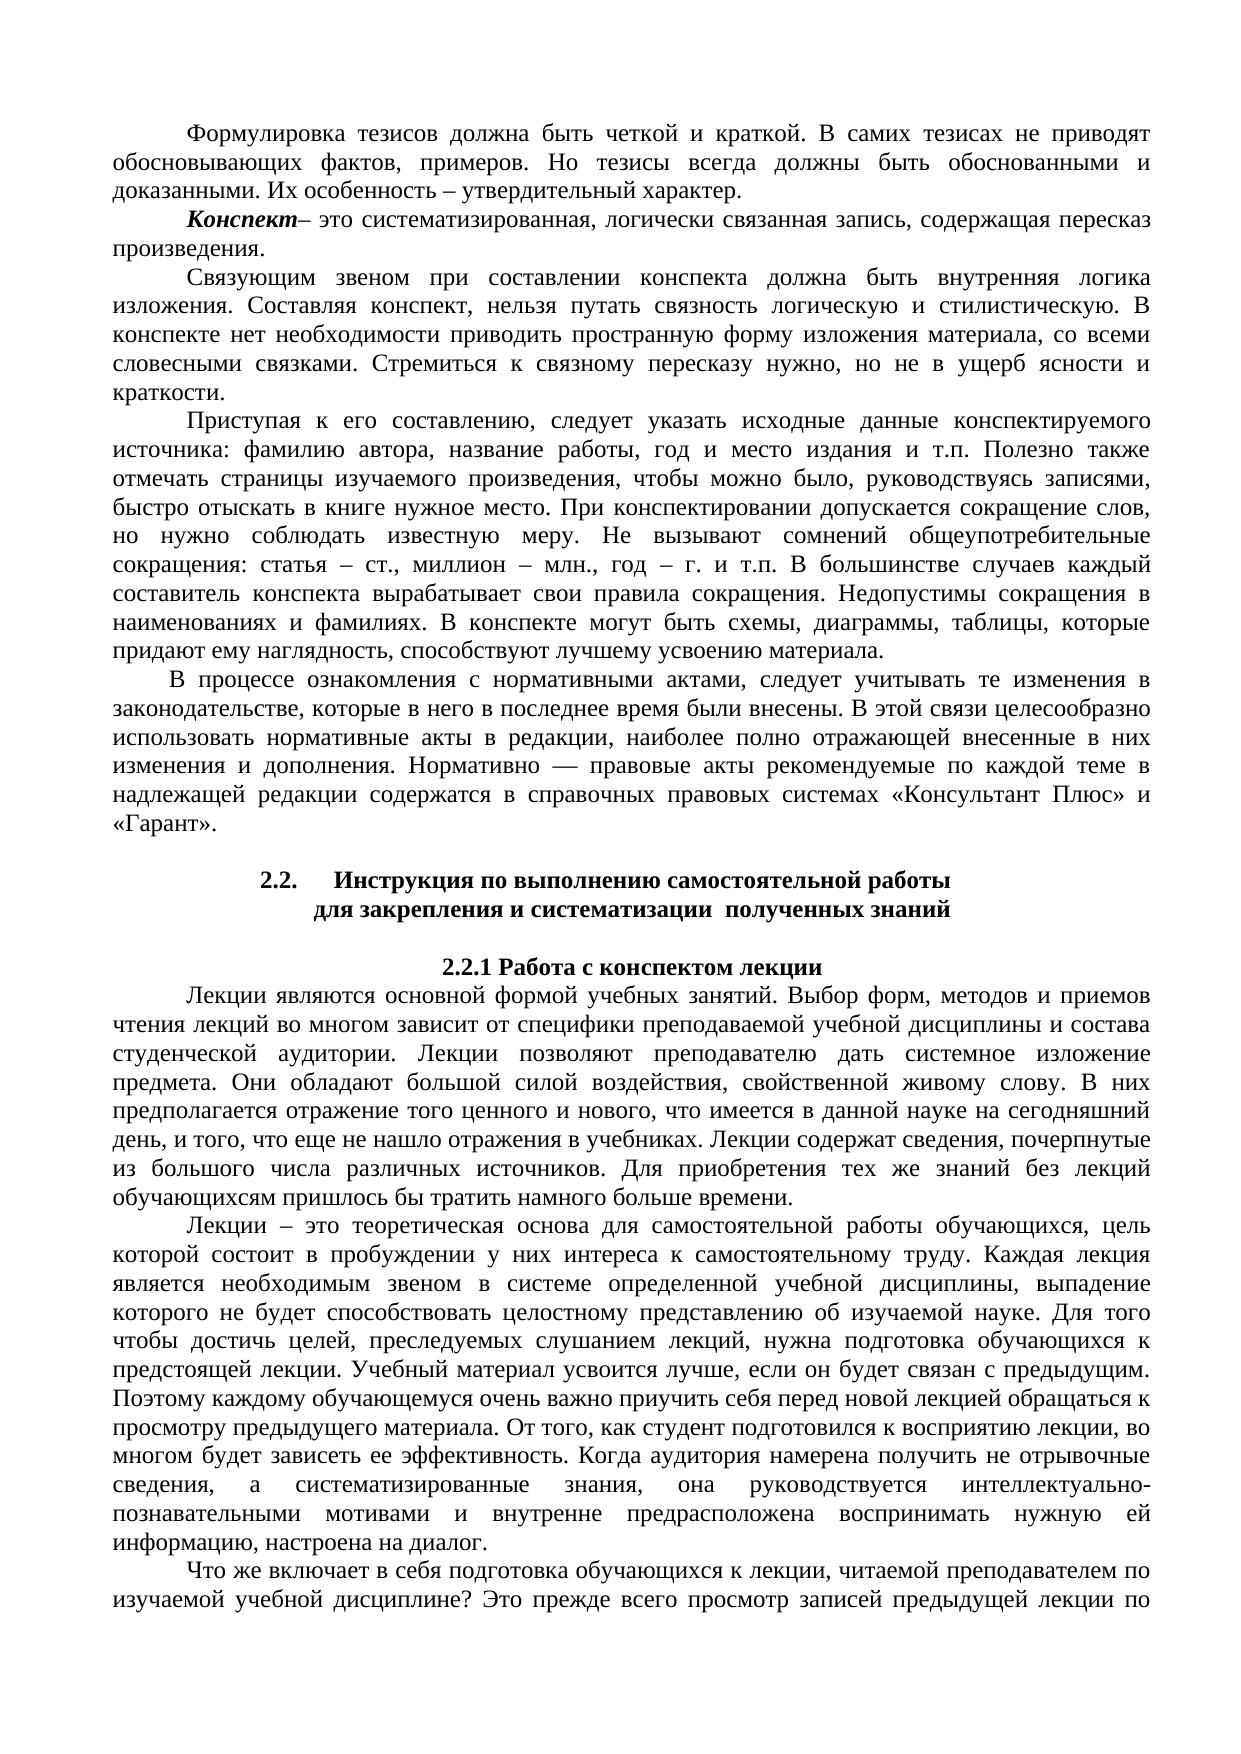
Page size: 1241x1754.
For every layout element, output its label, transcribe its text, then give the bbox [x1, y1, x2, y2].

text 2.2.1 Работа с конспектом лекции [112, 952, 1152, 981]
list Инструкция по выполнению самостоятельной работы [260, 866, 1152, 894]
text Лекции являются основной формой учебных занятий. Выбор форм, методов и приемов чтения лекций во многом зависит от специфики преподаваемой учебной дисциплины и состава студенческой аудитории. Лекции позволяют преподавателю дать системное изложение предмета. Они обладают большой силой воздействия, свойственной живому слову. В них предполагается отражение того ценного и нового, что имеется в данной науке на сегодняшний день, и того, что еще не нашло отражения в учебниках. Лекции содержат сведения, почерпнутые из большого числа различных источников. Для приобретения тех же знаний без лекций обучающихсям пришлось бы тратить намного больше времени. [112, 981, 1152, 1211]
text Конспект это систематизированная, логически связанная запись, содержащая пересказ произведения. [112, 204, 1152, 262]
text Связующим звеном при составлении конспекта должна быть внутренняя логика изложения. Составляя конспект, нельзя путать связность логическую и стилистическую. В конспекте нет необходимости приводить пространную форму изложения материала, со всеми словесными связками. Стремиться к связному пересказу нужно, но не в ущерб ясности и краткости. [112, 262, 1152, 406]
text для закрепления и систематизации полученных знаний [112, 894, 1152, 923]
text Лекции это теоретическая основа для самостоятельной работы обучающихся, цель которой состоит в пробуждении у них интереса к самостоятельному труду. Каждая лекция является необходимым звеном в системе определенной учебной дисциплины, выпадение которого не будет способствовать целостному представлению об изучаемой науке. Для того чтобы достичь целей, преследуемых слушанием лекций, нужна подготовка обучающихся к предстоящей лекции. Учебный материал усвоится лучше, если он будет связан с предыдущим. Поэтому каждому обучающемуся очень важно приучить себя перед новой лекцией обращаться к просмотру предыдущего материала. От того, как студент подготовился к восприятию лекции, во многом будет зависеть ее эффективность. Когда аудитория намерена получить не отрывочные сведения, а систематизированные знания, она руководствуется интеллектуально-познавательными мотивами и внутренне предрасположена воспринимать нужную ей информацию, настроена на диалог. [112, 1211, 1152, 1556]
text В процессе ознакомления с нормативными актами, следует учитывать те изменения в законодательстве, которые в него в последнее время были внесены. В этой связи целесообразно использовать нормативные акты в редакции, наиболее полно отражающей внесенные в них изменения и дополнения. Нормативно — правовые акты рекомендуемые по каждой теме в надлежащей редакции содержатся в справочных правовых системах «Консультант Плюс» и «Гарант». [112, 664, 1152, 837]
text Формулировка тезисов должна быть четкой и краткой. В самих тезисах не приводят обосновывающих фактов, примеров. Но тезисы всегда должны быть обоснованными и доказанными. Их особенность утвердительный характер. [112, 118, 1152, 204]
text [112, 1556, 1152, 1613]
text Приступая к его составлению, следует указать исходные данные конспектируемого источника: фамилию автора, название работы, год и место издания и т.п. Полезно также отмечать страницы изучаемого произведения, чтобы можно было, руководствуясь записями, быстро отыскать в книге нужное место. При конспектировании допускается сокращение слов, но нужно соблюдать известную меру. Не вызывают сомнений общеупотребительные сокращения: статья ст., миллион млн., год г. и т.п. В большинстве случаев каждый составитель конспекта вырабатывает свои правила сокращения. Недопустимы сокращения в наименованиях и фамилиях. В конспекте могут быть схемы, диаграммы, таблицы, которые придают ему наглядность, способствуют лучшему усвоению материала. [112, 406, 1152, 664]
